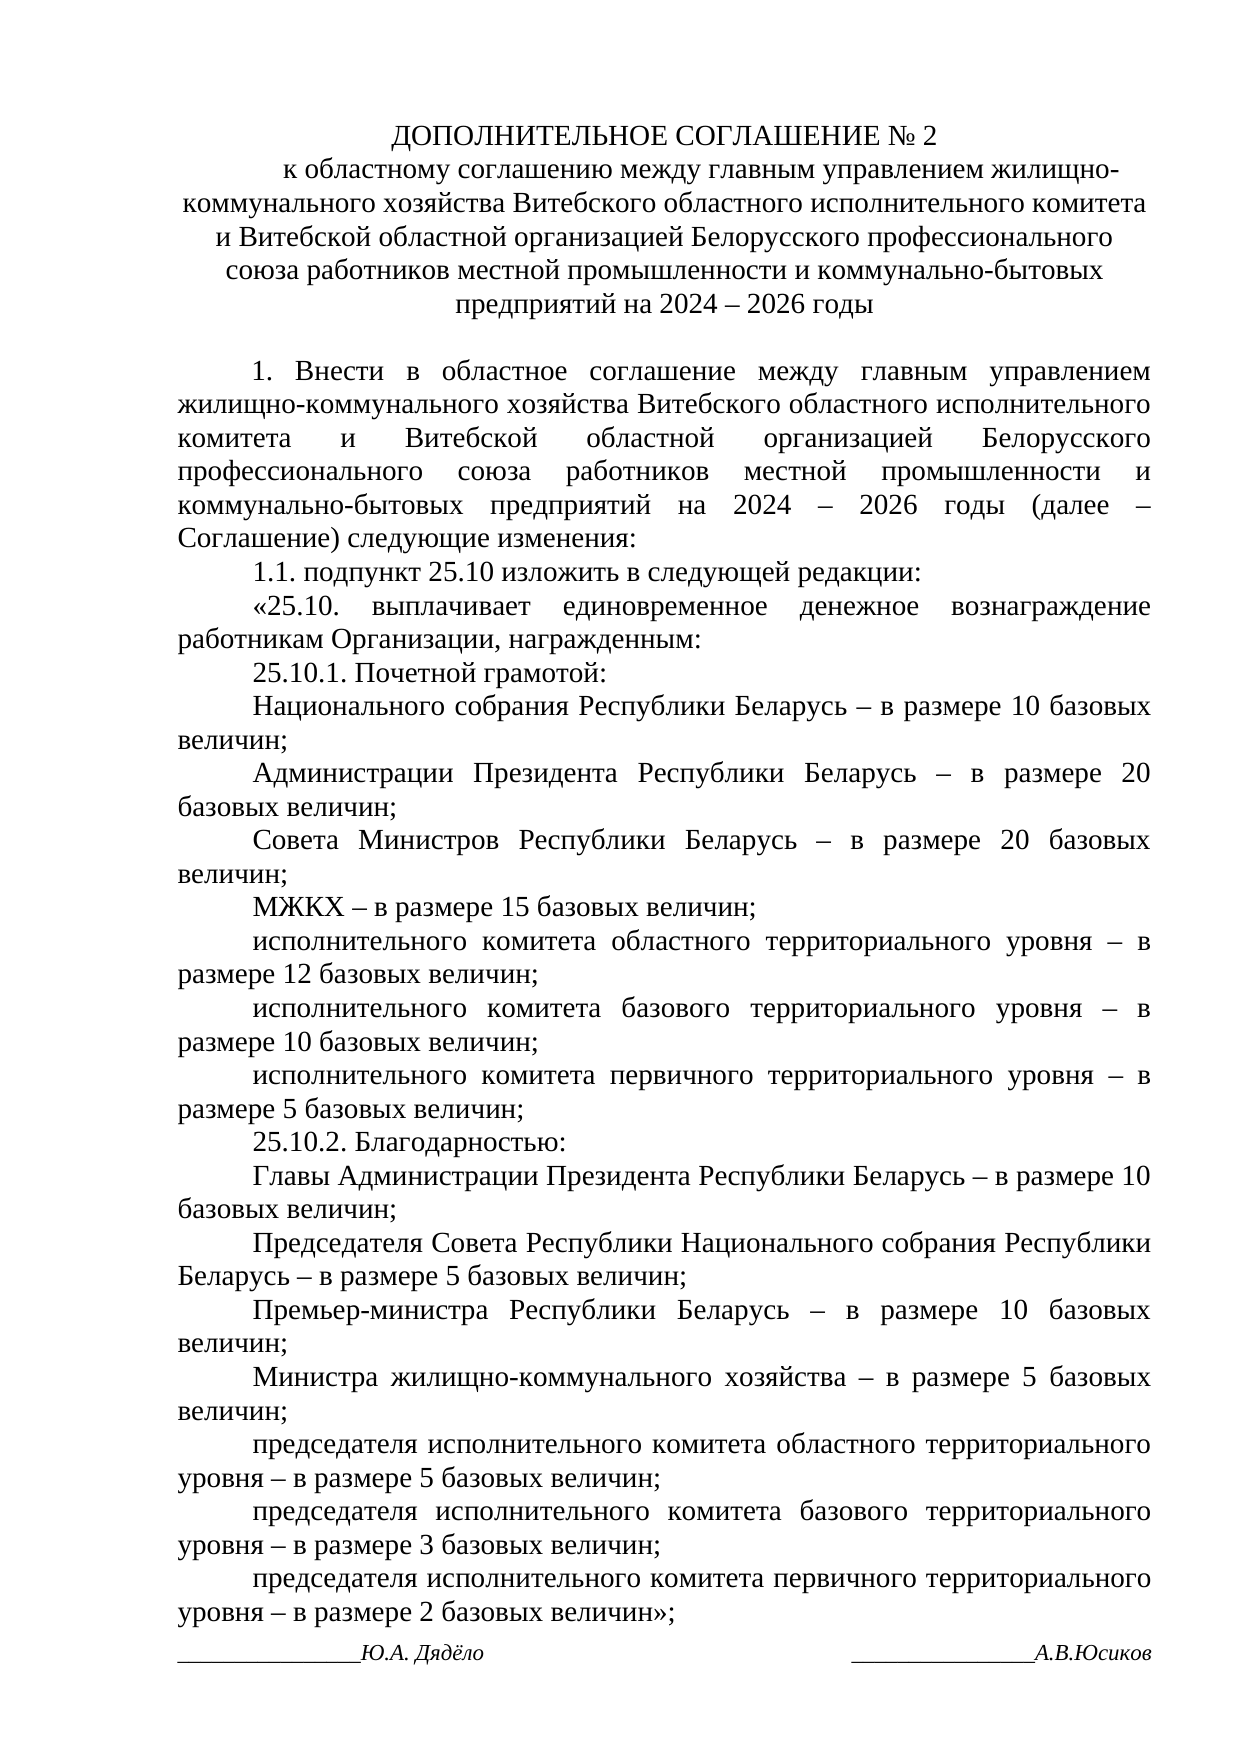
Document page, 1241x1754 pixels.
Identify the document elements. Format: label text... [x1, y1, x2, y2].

text МЖКХ – в размере 15 базовых величин; [177, 889, 1152, 923]
text Национального собрания Республики Беларусь – в размере 10 базовых величин; [177, 688, 1152, 755]
text 25.10.2. Благодарностью: [177, 1124, 1152, 1158]
text «25.10. выплачивает единовременное денежное вознаграждение работникам Организации, награжденным: [177, 588, 1152, 655]
text Совета Министров Республики Беларусь – в размере 20 базовых величин; [177, 822, 1152, 889]
text председателя исполнительного комитета областного территориального уровня – в размере 5 базовых величин; [177, 1426, 1152, 1493]
text председателя исполнительного комитета базового территориального уровня – в размере 3 базовых величин; [177, 1493, 1152, 1560]
text 1. Внести в областное соглашение между главным управлением жилищно-коммунального хозяйства Витебского областного исполнительного комитета и Витебской областной организацией Белорусского профессионального союза работников местной промышленности и коммунально-бытовых предприятий на 2024 – 2026 годы (далее – Соглашение) следующие изменения: [177, 353, 1152, 554]
text ДОПОЛНИТЕЛЬНОЕ СОГЛАШЕНИЕ № 2 [177, 118, 1152, 152]
text Главы Администрации Президента Республики Беларусь – в размере 10 базовых величин; [177, 1158, 1152, 1225]
text Председателя Совета Республики Национального собрания Республики Беларусь – в размере 5 базовых величин; [177, 1225, 1152, 1292]
text исполнительного комитета базового территориального уровня – в размере 10 базовых величин; [177, 990, 1152, 1057]
text 1.1. подпункт 25.10 изложить в следующей редакции: [177, 554, 1152, 588]
text исполнительного комитета первичного территориального уровня – в размере 5 базовых величин; [177, 1057, 1152, 1124]
text исполнительного комитета областного территориального уровня – в размере 12 базовых величин; [177, 923, 1152, 990]
text 25.10.1. Почетной грамотой: [177, 655, 1152, 688]
text председателя исполнительного комитета первичного территориального уровня – в размере 2 базовых величин»; [177, 1560, 1152, 1627]
text Министра жилищно-коммунального хозяйства – в размере 5 базовых величин; [177, 1359, 1152, 1426]
text к областному соглашению между главным управлением жилищно-коммунального хозяйства Витебского областного исполнительного комитета и Витебской областной организацией Белорусского профессионального союза работников местной промышленности и коммунально-бытовых предприятий на 2024 – 2026 годы [177, 152, 1152, 319]
text Премьер-министра Республики Беларусь – в размере 10 базовых величин; [177, 1292, 1152, 1359]
text Администрации Президента Республики Беларусь – в размере 20 базовых величин; [177, 755, 1152, 822]
